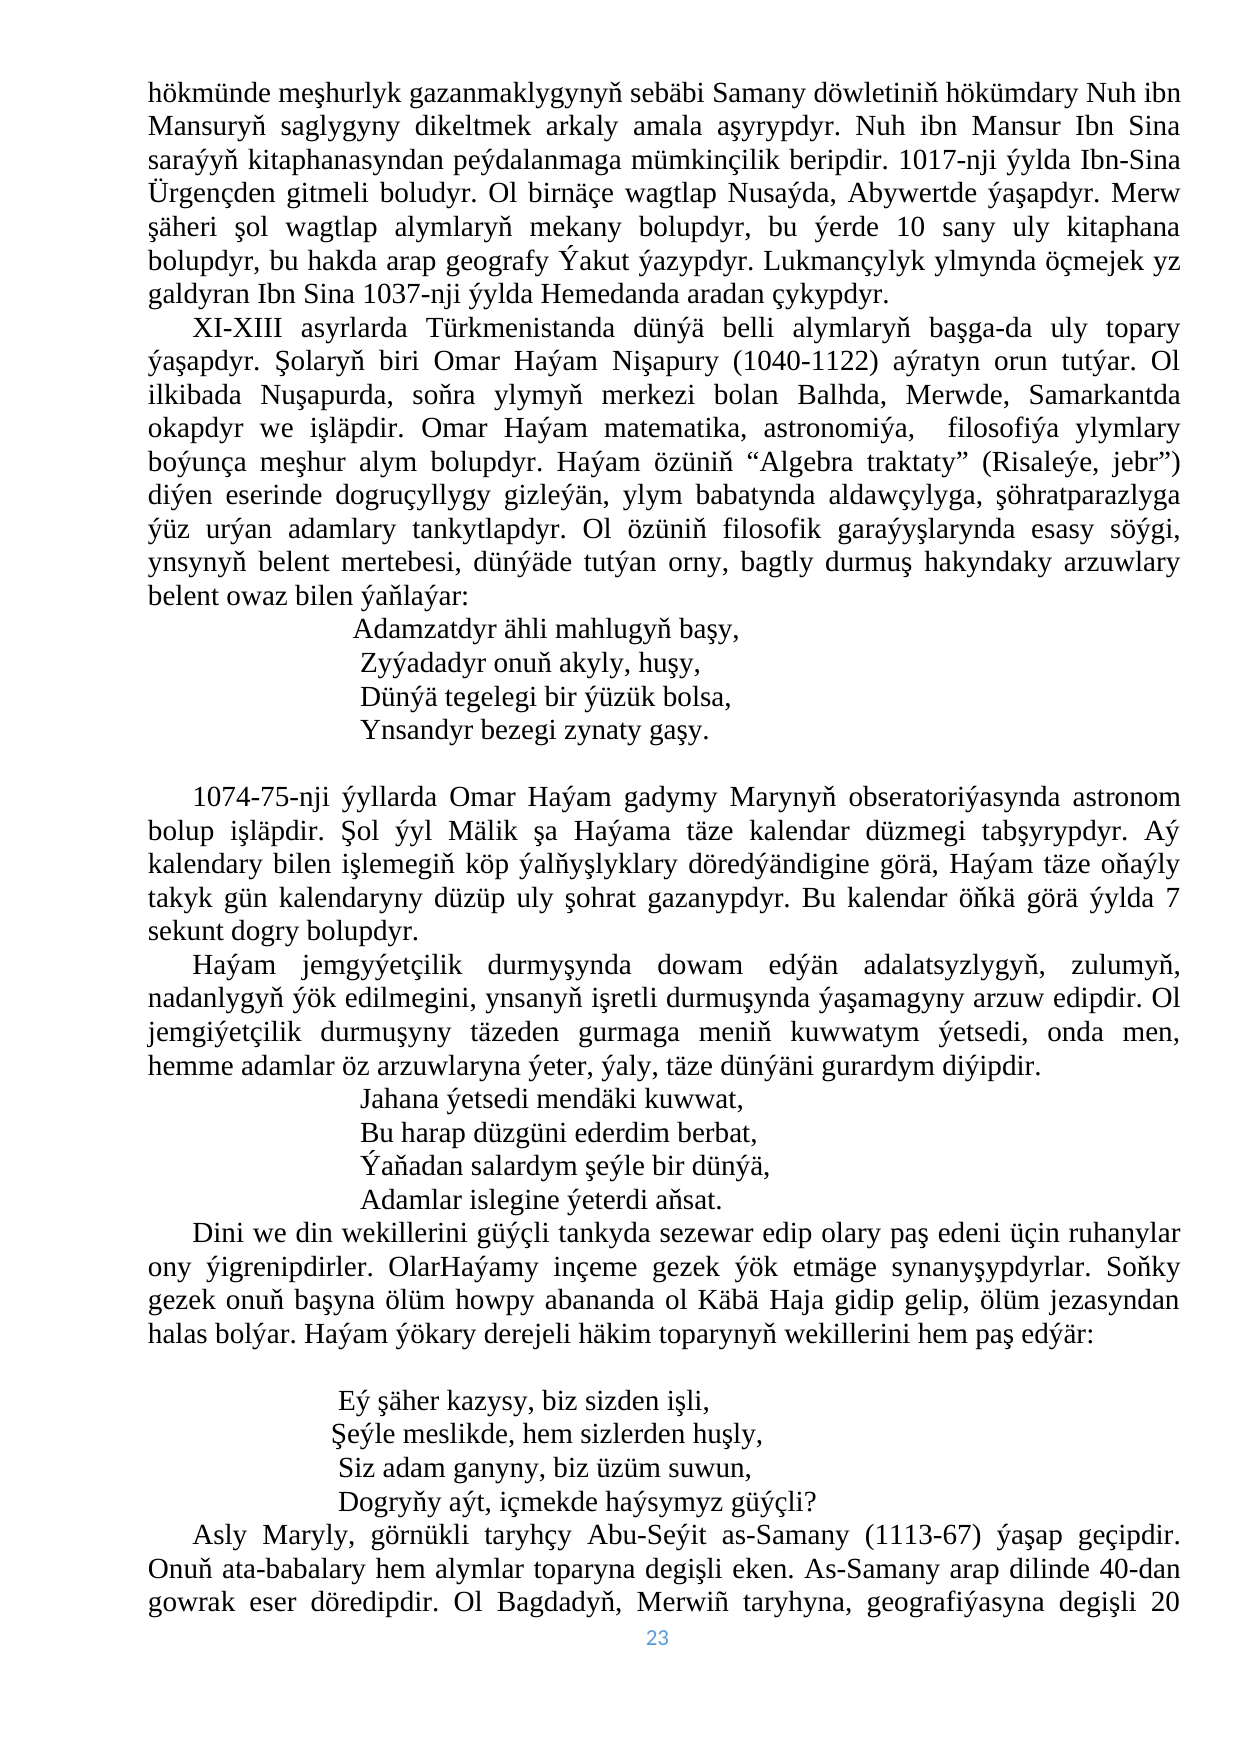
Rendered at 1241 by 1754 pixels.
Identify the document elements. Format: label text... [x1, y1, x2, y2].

text Bu harap düzgüni ederdim berbat, [148, 1115, 1181, 1148]
text Ýaňadan salardym şeýle bir dünýä, [148, 1148, 1181, 1182]
text Siz adam ganyny, biz üzüm suwun, [148, 1450, 1181, 1484]
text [148, 75, 1181, 310]
text Jahana ýetsedi mendäki kuwwat, [148, 1081, 1181, 1115]
text Dini we din wekillerini güýçli tankyda sezewar edip olary paş edeni üçin ruhanylar ony ýigrenipdirler. OlarHaýamy inçeme gezek ýök etmäge synanyşypdyrlar. Soňky gezek onuň başyna ölüm howpy abananda ol Käbä Haja gidip gelip, ölüm jezasyndan halas bolýar. Haýam ýökary derejeli häkim toparynyň wekillerini hem paş edýär: [148, 1215, 1181, 1349]
text Dogryňy aýt, içmekde haýsymyz güýçli? [148, 1484, 1181, 1517]
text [148, 1517, 1181, 1618]
text 1074-75-nji ýyllarda Omar Haýam gadymy Marynyň obseratoriýasynda astronom bolup işläpdir. Şol ýyl Mälik şa Haýama täze kalendar düzmegi tabşyrypdyr. Aý kalendary bilen işlemegiň köp ýalňyşlyklary döredýändigine görä, Haýam täze oňaýly takyk gün kalendaryny düzüp uly şohrat gazanypdyr. Bu kalendar öňkä görä ýylda 7 sekunt dogry bolupdyr. [148, 779, 1181, 947]
text Adamzatdyr ähli mahlugyň başy, [148, 612, 1181, 645]
text Eý şäher kazysy, biz sizden işli, [148, 1383, 1181, 1417]
text XI-XIII asyrlarda Türkmenistanda dünýä belli alymlaryň başga-da uly topary ýaşapdyr. Şolaryň biri Omar Haýam Nişapury (1040-1122) aýratyn orun tutýar. Ol ilkibada Nuşapurda, soňra ylymyň merkezi bolan Balhda, Merwde, Samarkantda okapdyr we işläpdir. Omar Haýam matematika, astronomiýa, filosofiýa ylymlary boýunça meşhur alym bolupdyr. Haýam özüniň “Algebra traktaty” (Risaleýe, jebr”) diýen eserinde dogruçyllygy gizleýän, ylym babatynda aldawçylyga, şöhratparazlyga ýüz urýan adamlary tankytlapdyr. Ol özüniň filosofik garaýyşlarynda esasy söýgi, ynsynyň belent mertebesi, dünýäde tutýan orny, bagtly durmuş hakyndaky arzuwlary belent owaz bilen ýaňlaýar: [148, 310, 1181, 612]
text Ynsandyr bezegi zynaty gaşy. [148, 712, 1181, 746]
text Adamlar islegine ýeterdi aňsat. [148, 1182, 1181, 1215]
text Haýam jemgyýetçilik durmyşynda dowam edýän adalatsyzlygyň, zulumyň, nadanlygyň ýök edilmegini, ynsanyň işretli durmuşynda ýaşamagyny arzuw edipdir. Ol jemgiýetçilik durmuşyny täzeden gurmaga meniň kuwwatym ýetsedi, onda men, hemme adamlar öz arzuwlaryna ýeter, ýaly, täze dünýäni gurardym diýipdir. [148, 947, 1181, 1081]
text Zyýadadyr onuň akyly, huşy, [148, 645, 1181, 679]
text Dünýä tegelegi bir ýüzük bolsa, [148, 679, 1181, 712]
text Şeýle meslikde, hem sizlerden huşly, [148, 1417, 1181, 1450]
